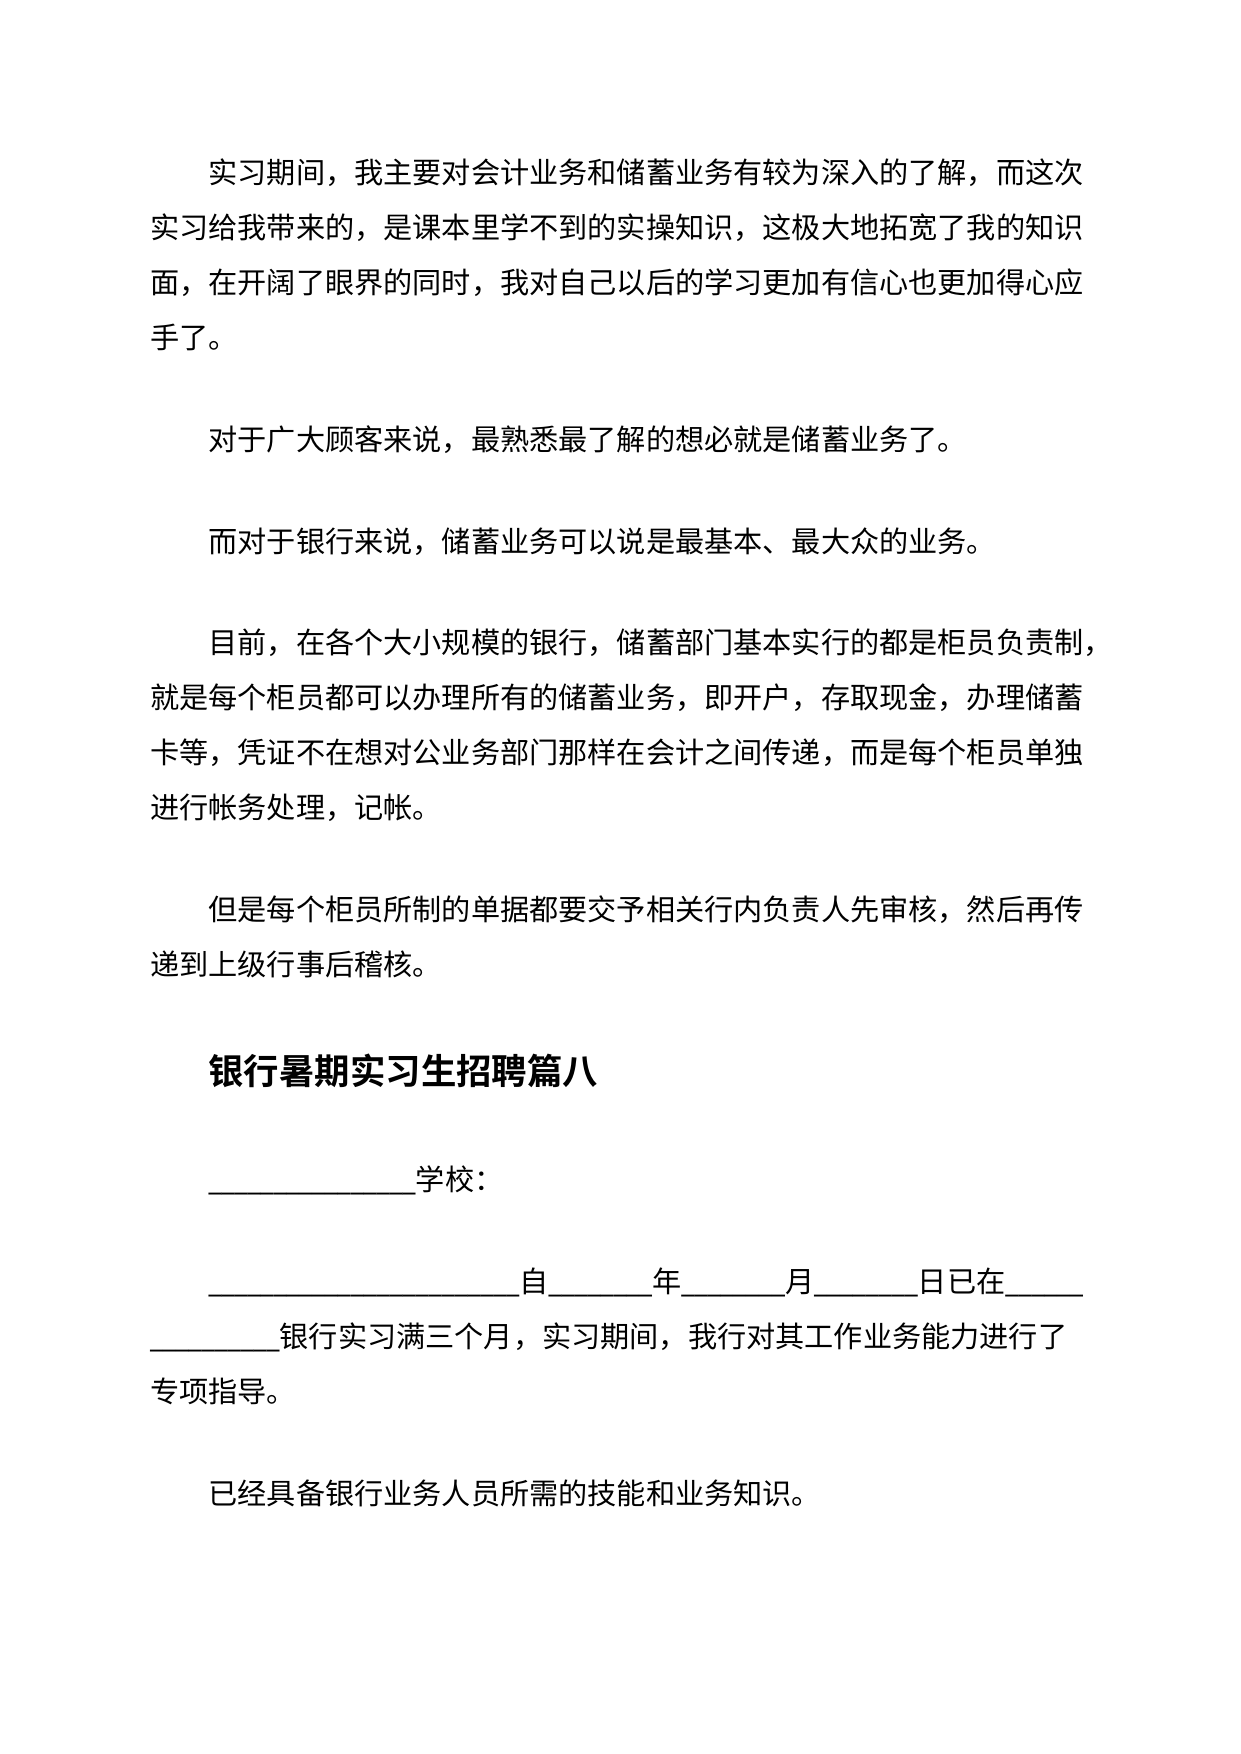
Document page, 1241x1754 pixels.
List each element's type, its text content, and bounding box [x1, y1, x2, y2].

text 目前，在各个大小规模的银行，储蓄部门基本实行的都是柜员负责制，就是每个柜员都可以办理所有的储蓄业务，即开户，存取现金，办理储蓄卡等，凭证不在想对公业务部门那样在会计之间传递，而是每个柜员单独进行帐务处理，记帐。 [150, 620, 1090, 827]
text ________________________自________年________月________日已在________________银行实习满三个月，实习期间，我行对其工作业务能力进行了专项指导。 [150, 1258, 1090, 1411]
text 银行暑期实习生招聘篇八 [150, 1043, 1090, 1094]
text 已经具备银行业务人员所需的技能和业务知识。 [150, 1470, 1090, 1513]
text ________________学校： [150, 1157, 1090, 1199]
text 而对于银行来说，储蓄业务可以说是最基本、最大众的业务。 [150, 518, 1090, 561]
text 对于广大顾客来说，最熟悉最了解的想必就是储蓄业务了。 [150, 416, 1090, 459]
text 实习期间，我主要对会计业务和储蓄业务有较为深入的了解，而这次实习给我带来的，是课本里学不到的实操知识，这极大地拓宽了我的知识面，在开阔了眼界的同时，我对自己以后的学习更加有信心也更加得心应手了。 [150, 150, 1090, 357]
text 但是每个柜员所制的单据都要交予相关行内负责人先审核，然后再传递到上级行事后稽核。 [150, 886, 1090, 984]
